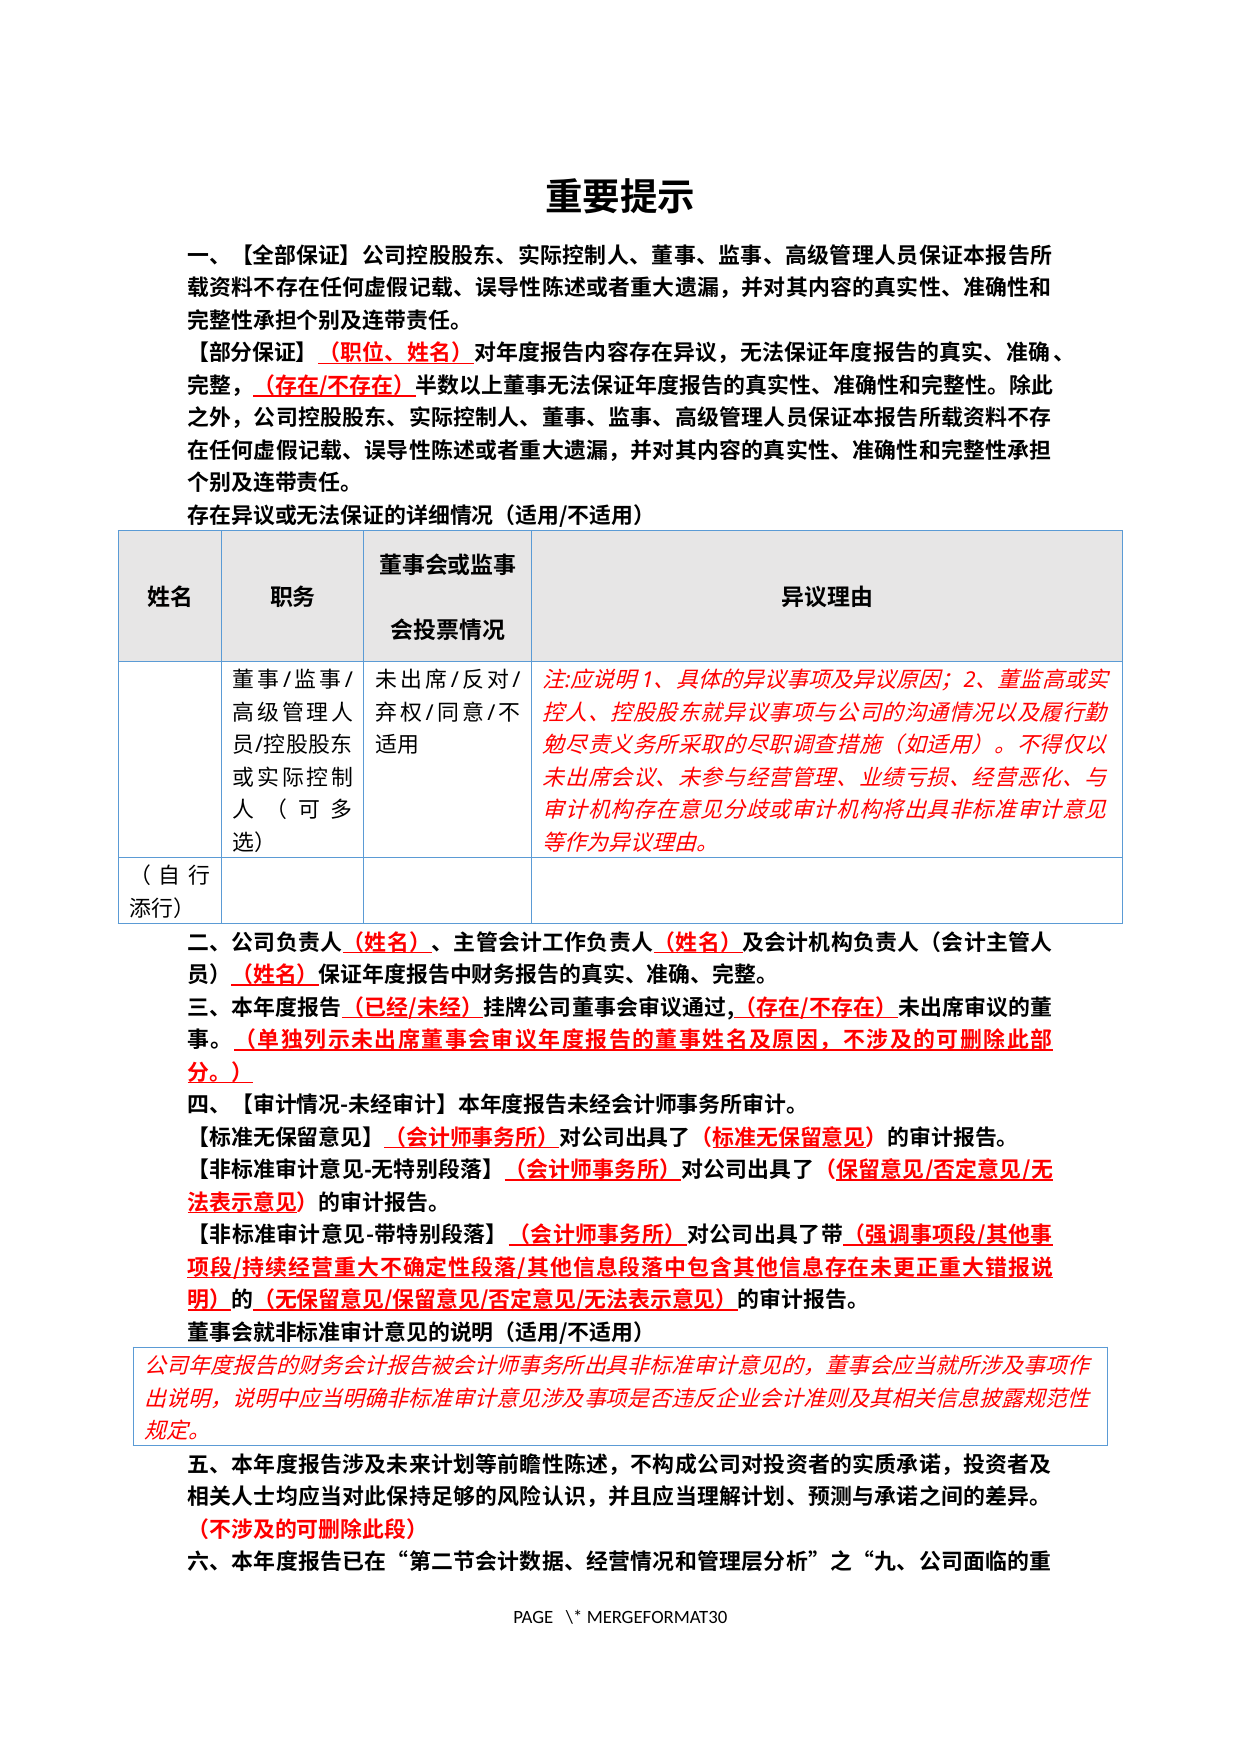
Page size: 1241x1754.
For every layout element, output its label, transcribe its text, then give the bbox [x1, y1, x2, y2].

text 存在异议或无法保证的详细情况（适用/不适用） [187, 497, 1053, 530]
text 四、【审计情况-未经审计】本年度报告未经会计师事务所审计。 [187, 1087, 1053, 1119]
table_header 姓名 [119, 531, 221, 661]
table_header 异议理由 [532, 531, 1122, 661]
text 一、【全部保证】公司控股股东、实际控制人、董事、监事、高级管理人员保证本报告所载资料不存在任何虚假记载、误导性陈述或者重大遗漏，并对其内容的真实性、准确性和完整性承担个别及连带责任。 [187, 237, 1053, 335]
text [187, 1544, 1053, 1576]
table_cell [532, 858, 1122, 923]
text 【部分保证】（职位、姓名）对年度报告内容存在异议，无法保证年度报告的真实、准确、完整，（存在/不存在）半数以上董事无法保证年度报告的真实性、准确性和完整性。除此之外，公司控股股东、实际控制人、董事、监事、高级管理人员保证本报告所载资料不存在任何虚假记载、误导性陈述或者重大遗漏，并对其内容的真实性、准确性和完整性承担个别及连带责任。 [187, 335, 1053, 497]
table_cell （自行添行） [119, 858, 221, 923]
text 【标准无保留意见】（会计师事务所）对公司出具了（标准无保留意见）的审计报告。 [187, 1119, 1053, 1152]
table_cell [364, 858, 531, 923]
text 【非标准审计意见-带特别段落】（会计师事务所）对公司出具了带（强调事项段/其他事项段/持续经营重大不确定性段落/其他信息段落中包含其他信息存在未更正重大错报说明）的（无保留意见/保留意见/否定意见/无法表示意见）的审计报告。 [187, 1217, 1053, 1277]
text 【非标准审计意见-无特别段落】（会计师事务所）对公司出具了（保留意见/否定意见/无法表示意见）的审计报告。 [187, 1152, 1053, 1217]
text 董事会就非标准审计意见的说明（适用/不适用） [187, 1314, 1053, 1347]
table_cell 未出席/反对/弃权/同意/不适用 [364, 662, 531, 857]
text 五、本年度报告涉及未来计划等前瞻性陈述，不构成公司对投资者的实质承诺，投资者及相关人士均应当对此保持足够的风险认识，并且应当理解计划、预测与承诺之间的差异。（不涉及的可删除此段） [187, 1446, 1053, 1544]
table_header 公司年度报告的财务会计报告被会计师事务所出具非标准审计意见的，董事会应当就所涉及事项作出说明，说明中应当明确非标准审计意见涉及事项是否违反企业会计准则及其相关信息披露规范性规定。 [134, 1348, 1107, 1445]
table_cell [119, 662, 221, 857]
text 【非标准审计意见-带特别段落】（会计师事务所）对公司出具了带（强调事项段/其他事项段/持续经营重大不确定性段落/其他信息段落中包含其他信息存在未更正重大错报说明）的（无保留意见/保留意见/否定意见/无法表示意见）的审计报告。 [187, 1278, 1053, 1314]
table_cell [222, 858, 363, 923]
table_header 董事会或监事会投票情况 [364, 531, 531, 661]
text 二、公司负责人（姓名）、主管会计工作负责人（姓名）及会计机构负责人（会计主管人员）（姓名）保证年度报告中财务报告的真实、准确、完整。 [187, 924, 1053, 989]
table_cell 董事/监事/高级管理人员/控股股东或实际控制人（可多选） [222, 662, 363, 857]
text 重要提示 [187, 162, 1053, 227]
table_header 职务 [222, 531, 363, 661]
text 三、本年度报告（已经/未经）挂牌公司董事会审议通过,（存在/不存在）未出席审议的董事。（单独列示未出席董事会审议年度报告的董事姓名及原因，不涉及的可删除此部分。） [187, 989, 1053, 1087]
table_cell 注:应说明1、具体的异议事项及异议原因；2、董监高或实控人、控股股东就异议事项与公司的沟通情况以及履行勤勉尽责义务所采取的尽职调查措施（如适用）。不得仅以未出席会议、未参与经营管理、业绩亏损、经营恶化、与审计机构存在意见分歧或审计机构将出具非标准审计意见等作为异议理由。 [532, 662, 1122, 857]
